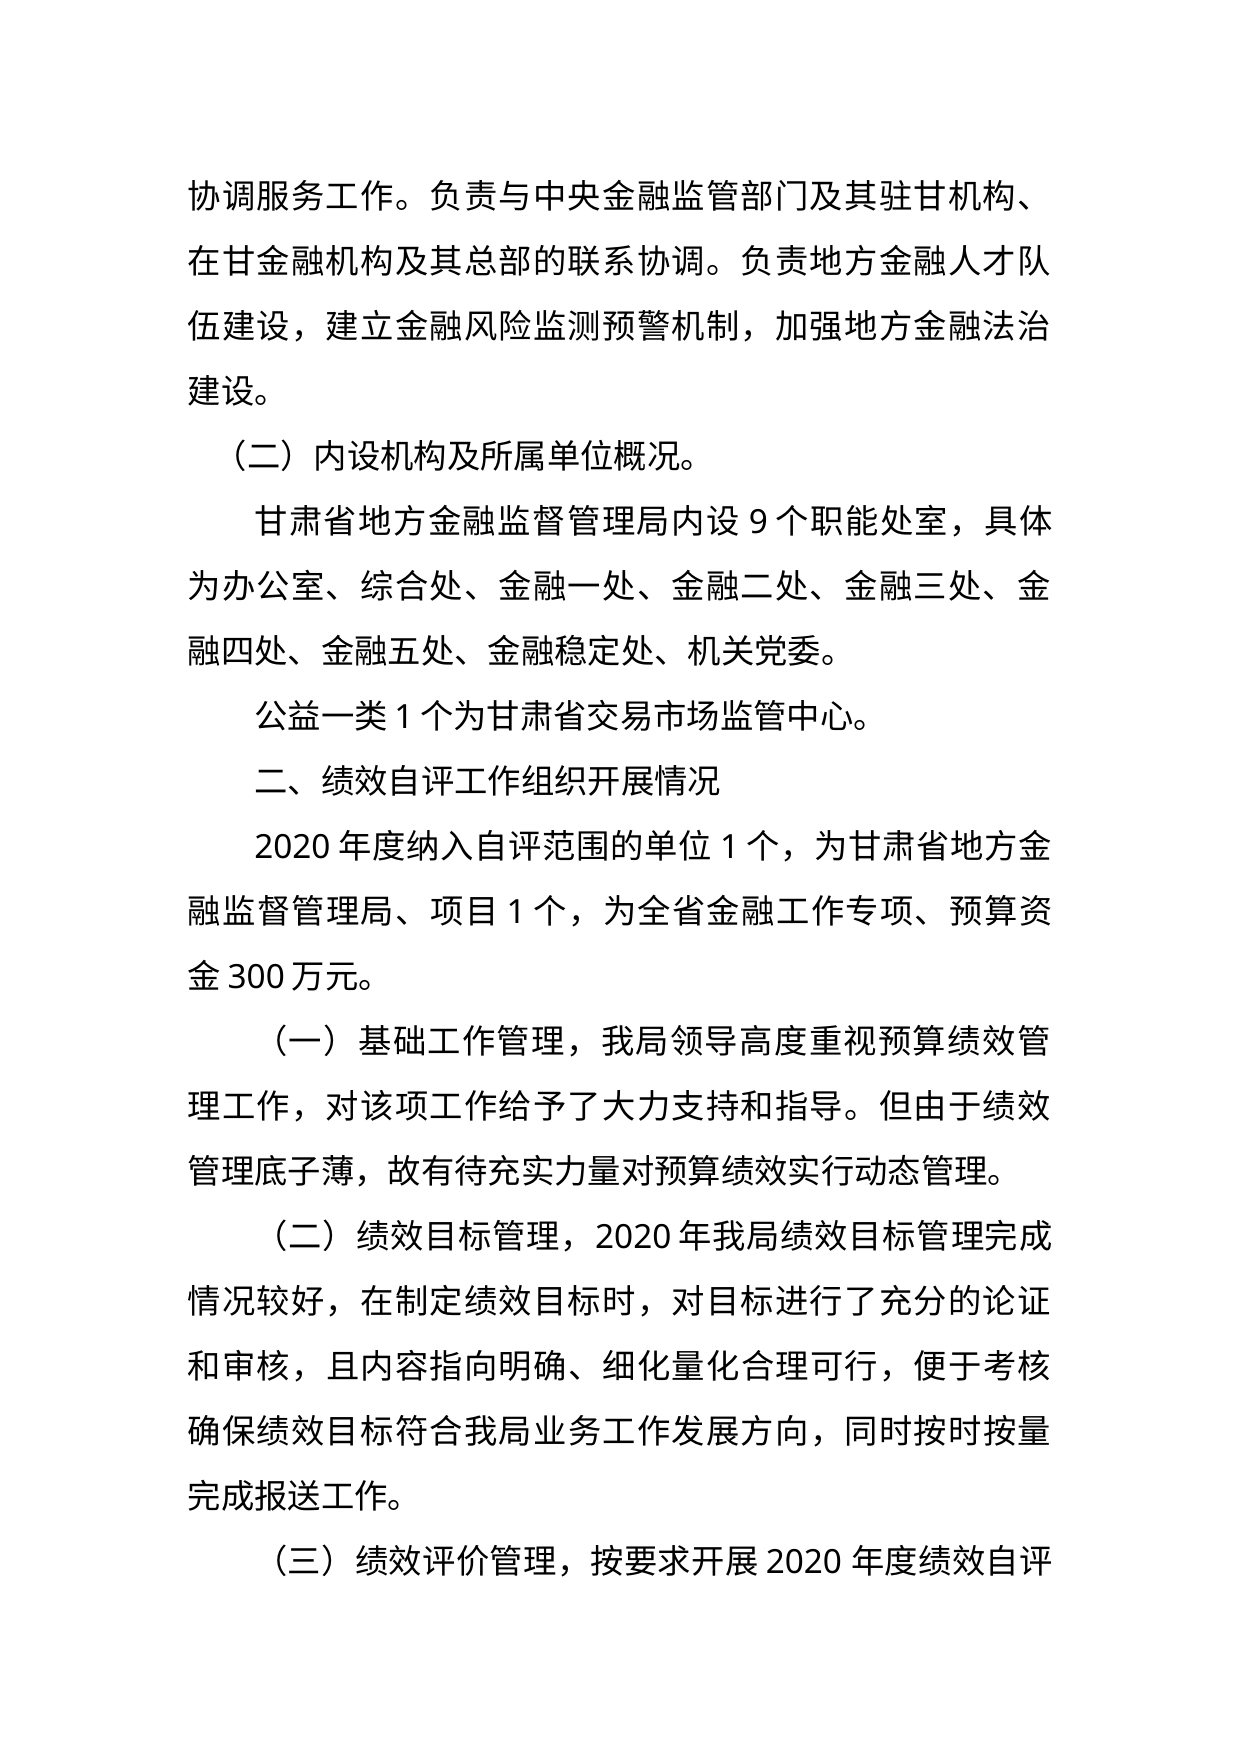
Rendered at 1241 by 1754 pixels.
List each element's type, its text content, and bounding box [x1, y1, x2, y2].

text （一）基础工作管理，我局领导高度重视预算绩效管理工作，对该项工作给予了大力支持和指导。但由于绩效管理底子薄，故有待充实力量对预算绩效实行动态管理。 [187, 1007, 1053, 1202]
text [187, 1527, 1053, 1592]
text （二）内设机构及所属单位概况。 [187, 422, 1053, 487]
text 2020年度纳入自评范围的单位1个，为甘肃省地方金融监督管理局、项目1个，为全省金融工作专项、预算资金300万元。 [187, 812, 1053, 1007]
text 公益一类1个为甘肃省交易市场监管中心。 [187, 682, 1053, 747]
text （二）绩效目标管理，2020年我局绩效目标管理完成情况较好，在制定绩效目标时，对目标进行了充分的论证和审核，且内容指向明确、细化量化合理可行，便于考核，确保绩效目标符合我局业务工作发展方向，同时按时按量完成报送工作。 [187, 1202, 1053, 1527]
text 甘肃省地方金融监督管理局内设9个职能处室，具体为办公室、综合处、金融一处、金融二处、金融三处、金融四处、金融五处、金融稳定处、机关党委。 [187, 487, 1053, 682]
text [187, 162, 1053, 422]
text 二、绩效自评工作组织开展情况 [187, 747, 1053, 812]
